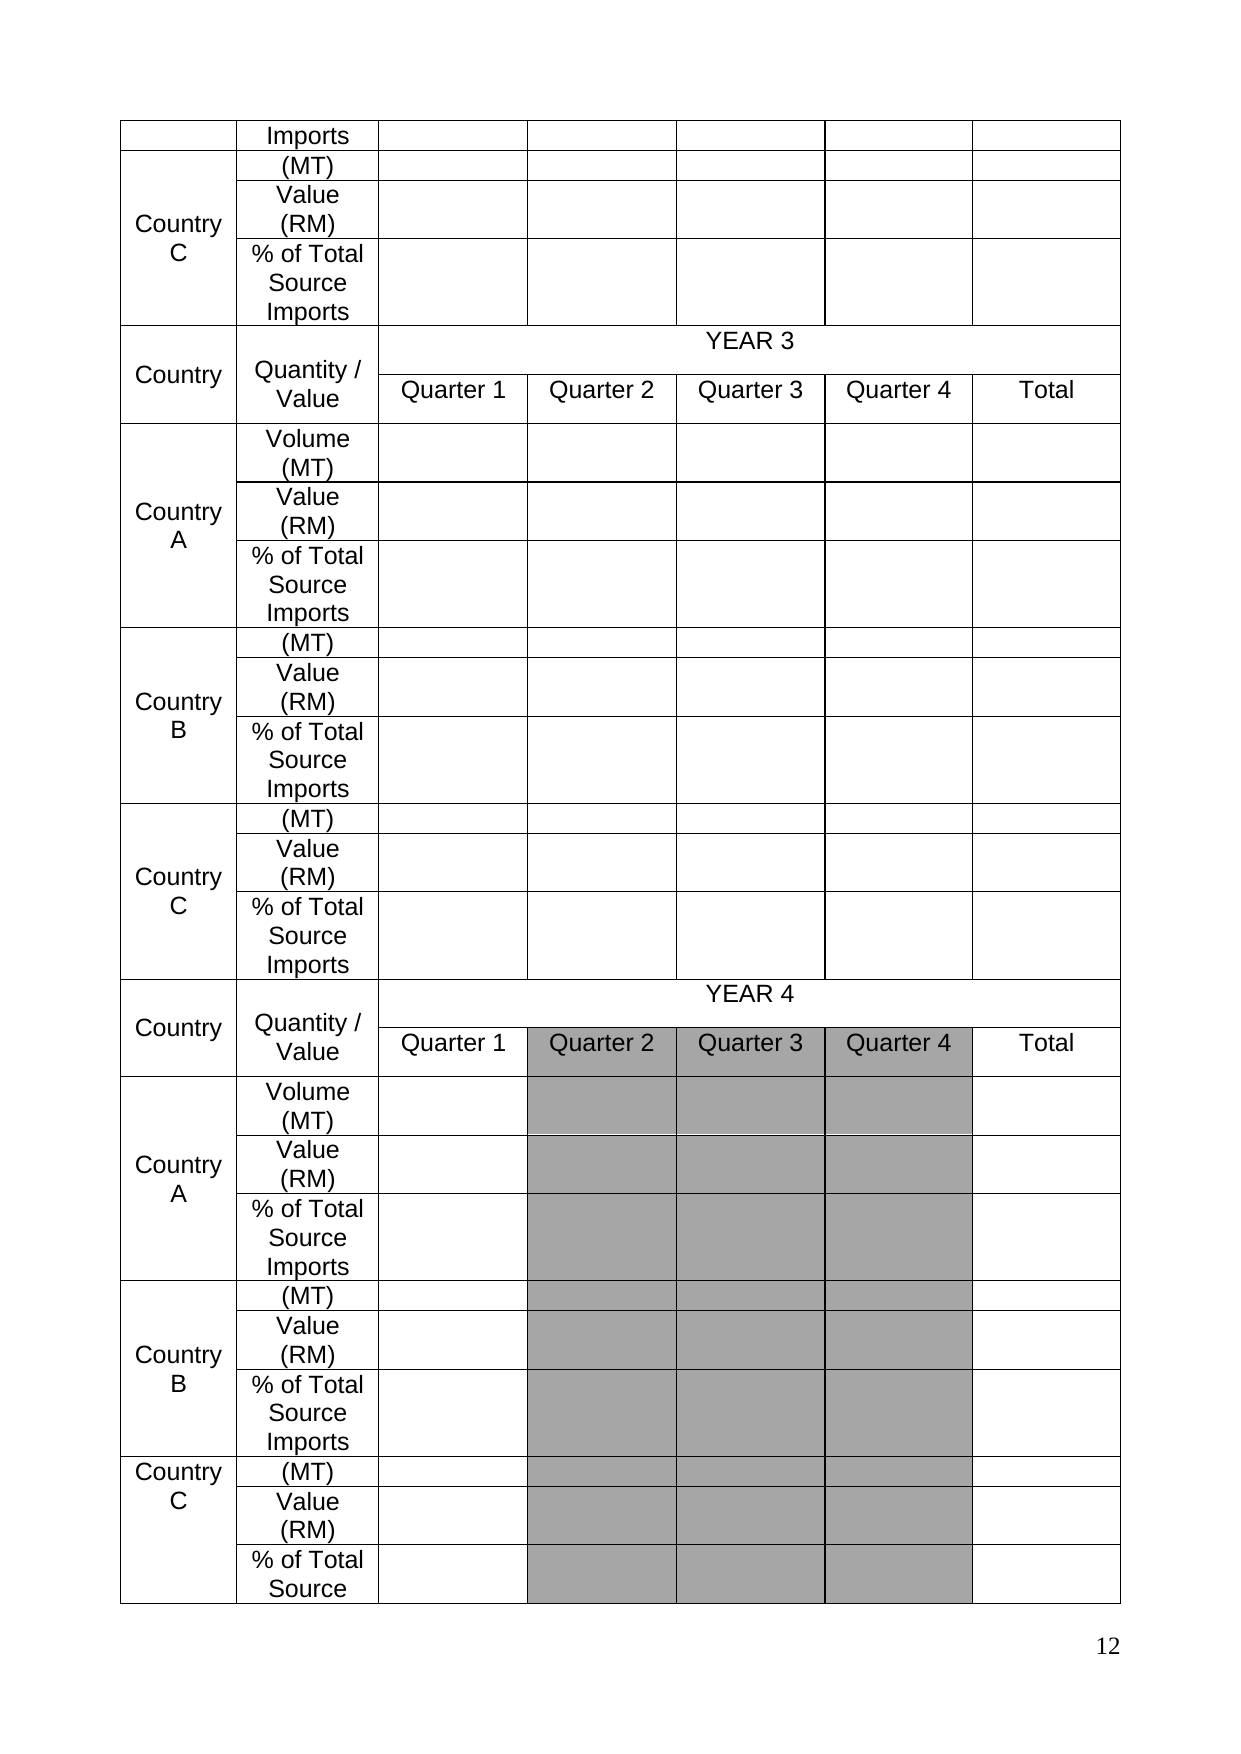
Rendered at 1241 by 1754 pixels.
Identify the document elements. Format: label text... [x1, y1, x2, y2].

table_cell Country A [121, 1077, 236, 1280]
table_cell YEAR 4 [379, 980, 1120, 1027]
table_cell [973, 1311, 1120, 1369]
table_cell [379, 1194, 527, 1280]
table_cell [973, 1370, 1120, 1456]
table_cell [973, 121, 1120, 150]
table_cell Quarter 3 [677, 1028, 824, 1076]
table_cell % of Total Source Imports [237, 717, 378, 803]
table_cell [826, 892, 972, 978]
table_cell Quarter 1 [379, 375, 527, 423]
table_cell Quarter 2 [528, 1028, 676, 1076]
table_cell [379, 181, 527, 238]
table_cell % of Total Source Imports [237, 1194, 378, 1280]
table_cell [973, 1457, 1120, 1486]
table_cell [826, 541, 972, 627]
table_cell Value (RM) [237, 834, 378, 891]
table_cell [826, 151, 972, 179]
table_cell [973, 1136, 1120, 1193]
table_cell [973, 892, 1120, 978]
table_cell Value (RM) [237, 483, 378, 540]
table_cell [528, 834, 676, 891]
table_cell [528, 181, 676, 238]
table_cell [973, 239, 1120, 325]
table_cell [677, 181, 824, 238]
table_cell Total [973, 375, 1120, 423]
table_cell Volume (MT) [237, 424, 378, 481]
table_cell [677, 834, 824, 891]
table_cell [826, 1311, 972, 1369]
table_cell % of Total Source Imports [237, 541, 378, 627]
table_cell [973, 1077, 1120, 1134]
table_cell (MT) [237, 151, 378, 179]
table_cell [528, 121, 676, 150]
table_cell [677, 1370, 824, 1456]
table_cell Quarter 2 [528, 375, 676, 423]
table_cell Value (RM) [237, 1311, 378, 1369]
table_cell [677, 1487, 824, 1544]
table_cell [379, 658, 527, 716]
table_cell Country B [121, 1281, 236, 1456]
table_cell [677, 1194, 824, 1280]
table_cell [973, 1487, 1120, 1544]
table_cell [826, 483, 972, 540]
table_cell [677, 628, 824, 657]
table_cell [826, 658, 972, 716]
table_cell Country [121, 326, 236, 423]
table_cell Value (RM) [237, 1136, 378, 1193]
table_cell Country [121, 980, 236, 1076]
table_cell [677, 804, 824, 833]
table_cell [973, 541, 1120, 627]
table_cell [528, 541, 676, 627]
table_cell [677, 541, 824, 627]
table_cell [379, 628, 527, 657]
table_cell [826, 424, 972, 481]
table_cell [379, 1457, 527, 1486]
table_cell Volume (MT) [237, 1077, 378, 1134]
table_cell [826, 1281, 972, 1310]
table_cell [826, 804, 972, 833]
table_cell [379, 1487, 527, 1544]
table_cell [379, 483, 527, 540]
table_cell Value (RM) [237, 658, 378, 716]
table_cell [973, 424, 1120, 481]
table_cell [237, 1545, 378, 1603]
table_cell [677, 151, 824, 179]
table_cell [826, 1370, 972, 1456]
table_cell Value (RM) [237, 1487, 378, 1544]
table_cell Quarter 1 [379, 1028, 527, 1076]
table_cell [973, 1194, 1120, 1280]
table_cell [379, 239, 527, 325]
table_cell [973, 1281, 1120, 1310]
table_cell [528, 1281, 676, 1310]
table_cell [379, 834, 527, 891]
table_cell [973, 628, 1120, 657]
table_cell Quarter 3 [677, 375, 824, 423]
table_cell [826, 1194, 972, 1280]
table_cell [528, 804, 676, 833]
table_cell Country C [121, 804, 236, 978]
table_cell Country B [121, 628, 236, 803]
table_cell [677, 1136, 824, 1193]
table_cell [973, 483, 1120, 540]
table_cell [973, 1545, 1120, 1603]
table_cell [379, 541, 527, 627]
table_cell [826, 1457, 972, 1486]
table_cell [826, 1545, 972, 1603]
table_cell [379, 1281, 527, 1310]
table_cell % of Total Source Imports [237, 892, 378, 978]
table_cell [826, 181, 972, 238]
table_cell [379, 1077, 527, 1134]
table_cell [677, 483, 824, 540]
table_cell [379, 892, 527, 978]
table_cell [237, 121, 378, 150]
table_cell [528, 424, 676, 481]
table_cell [528, 1545, 676, 1603]
table_cell [677, 1311, 824, 1369]
table_cell [677, 717, 824, 803]
table_cell [973, 834, 1120, 891]
table_cell [826, 239, 972, 325]
table_cell [677, 1077, 824, 1134]
table_cell Country C [121, 1457, 236, 1603]
table_cell [973, 181, 1120, 238]
table_cell [528, 1311, 676, 1369]
table_cell [528, 1457, 676, 1486]
table_cell [973, 717, 1120, 803]
table_cell % of Total Source Imports [237, 239, 378, 325]
table_cell YEAR 3 [379, 326, 1120, 374]
table_cell [973, 151, 1120, 179]
table_cell [826, 1136, 972, 1193]
table_cell [379, 121, 527, 150]
table_cell [528, 1136, 676, 1193]
table_cell [379, 1136, 527, 1193]
table_cell [379, 1545, 527, 1603]
table_cell [677, 658, 824, 716]
table_cell [528, 239, 676, 325]
table_cell [379, 424, 527, 481]
table_cell [677, 1457, 824, 1486]
table_cell [677, 424, 824, 481]
table_cell [528, 1370, 676, 1456]
table_cell Total [973, 1028, 1120, 1076]
table_cell [677, 121, 824, 150]
table_cell % of Total Source Imports [237, 1370, 378, 1456]
table_cell (MT) [237, 804, 378, 833]
table_cell (MT) [237, 628, 378, 657]
table_cell [528, 658, 676, 716]
table_cell [973, 804, 1120, 833]
table_cell [973, 658, 1120, 716]
table_cell [826, 1487, 972, 1544]
table_cell [528, 1487, 676, 1544]
table_cell [677, 1545, 824, 1603]
table_cell [826, 717, 972, 803]
table_cell Quarter 4 [826, 375, 972, 423]
table_cell [528, 892, 676, 978]
table_cell Country C [121, 151, 236, 325]
table_cell Quantity / Value [237, 980, 378, 1076]
table_cell [379, 1311, 527, 1369]
table_cell [379, 1370, 527, 1456]
table_cell [528, 151, 676, 179]
table_cell [528, 483, 676, 540]
table_cell [528, 1194, 676, 1280]
table_cell [826, 628, 972, 657]
table_cell (MT) [237, 1457, 378, 1486]
table_cell [677, 239, 824, 325]
table_cell [528, 628, 676, 657]
table_cell Quantity / Value [237, 326, 378, 423]
table_cell [379, 717, 527, 803]
table_cell Value (RM) [237, 181, 378, 238]
table_cell Quarter 4 [826, 1028, 972, 1076]
table_cell [379, 151, 527, 179]
table_cell [528, 717, 676, 803]
table_cell [677, 892, 824, 978]
table_cell [677, 1281, 824, 1310]
table_cell [826, 1077, 972, 1134]
table_cell [826, 834, 972, 891]
table_cell [528, 1077, 676, 1134]
table_cell (MT) [237, 1281, 378, 1310]
table_cell [826, 121, 972, 150]
table_cell Country A [121, 424, 236, 627]
table_cell [379, 804, 527, 833]
